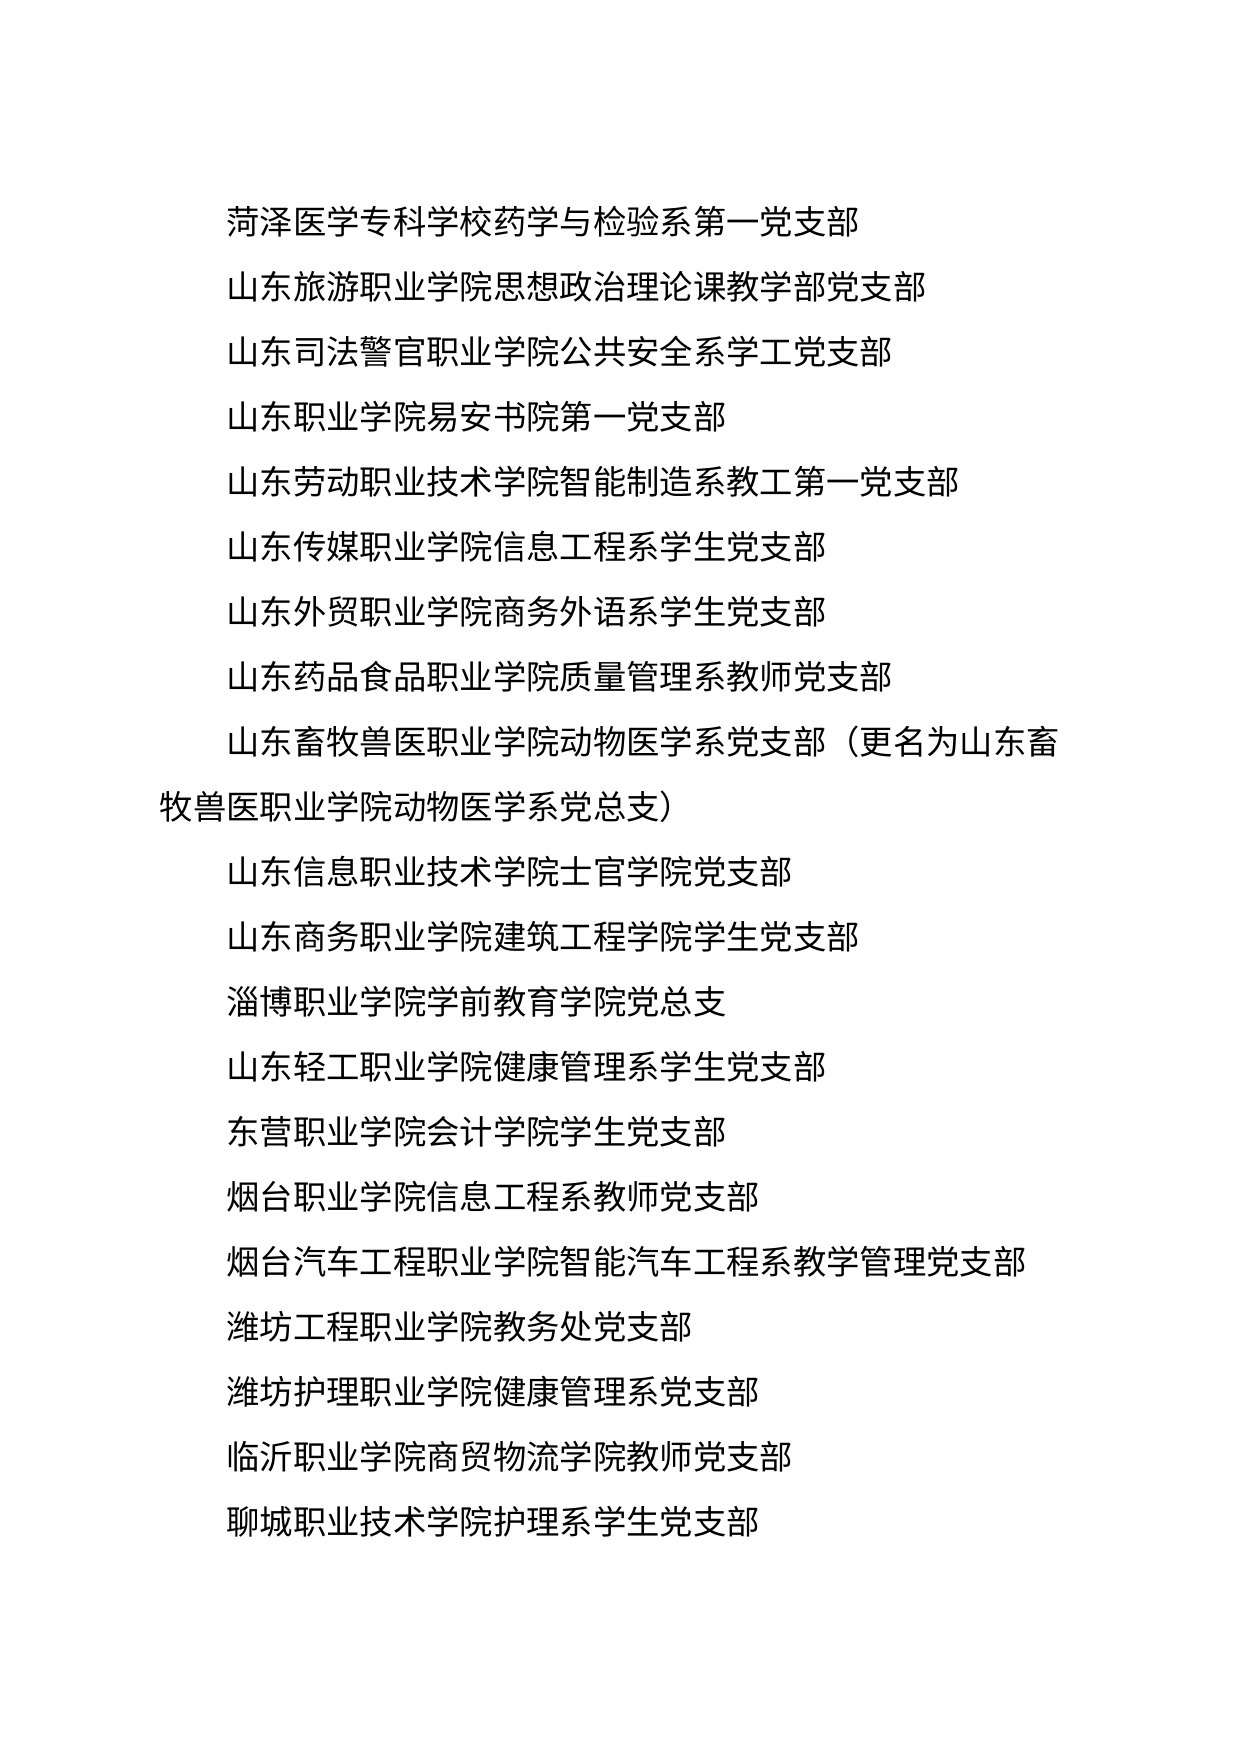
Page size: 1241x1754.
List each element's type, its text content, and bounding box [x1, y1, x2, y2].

text 山东轻工职业学院健康管理系学生党支部 [159, 1032, 1081, 1097]
text 山东畜牧兽医职业学院动物医学系党支部（更名为山东畜牧兽医职业学院动物医学系党总支） [159, 707, 1081, 837]
text 山东药品食品职业学院质量管理系教师党支部 [159, 642, 1081, 707]
text 山东职业学院易安书院第一党支部 [159, 382, 1081, 447]
text 山东外贸职业学院商务外语系学生党支部 [159, 577, 1081, 642]
text 聊城职业技术学院护理系学生党支部 [159, 1487, 1081, 1552]
text 菏泽医学专科学校药学与检验系第一党支部 [159, 187, 1081, 252]
text 山东信息职业技术学院士官学院党支部 [159, 837, 1081, 902]
text 山东商务职业学院建筑工程学院学生党支部 [159, 902, 1081, 967]
text 临沂职业学院商贸物流学院教师党支部 [159, 1422, 1081, 1487]
text 山东传媒职业学院信息工程系学生党支部 [159, 512, 1081, 577]
text 淄博职业学院学前教育学院党总支 [159, 967, 1081, 1032]
text 山东司法警官职业学院公共安全系学工党支部 [159, 317, 1081, 382]
text 潍坊护理职业学院健康管理系党支部 [159, 1357, 1081, 1422]
text 东营职业学院会计学院学生党支部 [159, 1097, 1081, 1162]
text 烟台职业学院信息工程系教师党支部 [159, 1162, 1081, 1227]
text 山东劳动职业技术学院智能制造系教工第一党支部 [159, 447, 1081, 512]
text 山东旅游职业学院思想政治理论课教学部党支部 [159, 252, 1081, 317]
text 潍坊工程职业学院教务处党支部 [159, 1292, 1081, 1357]
text 烟台汽车工程职业学院智能汽车工程系教学管理党支部 [159, 1227, 1081, 1292]
